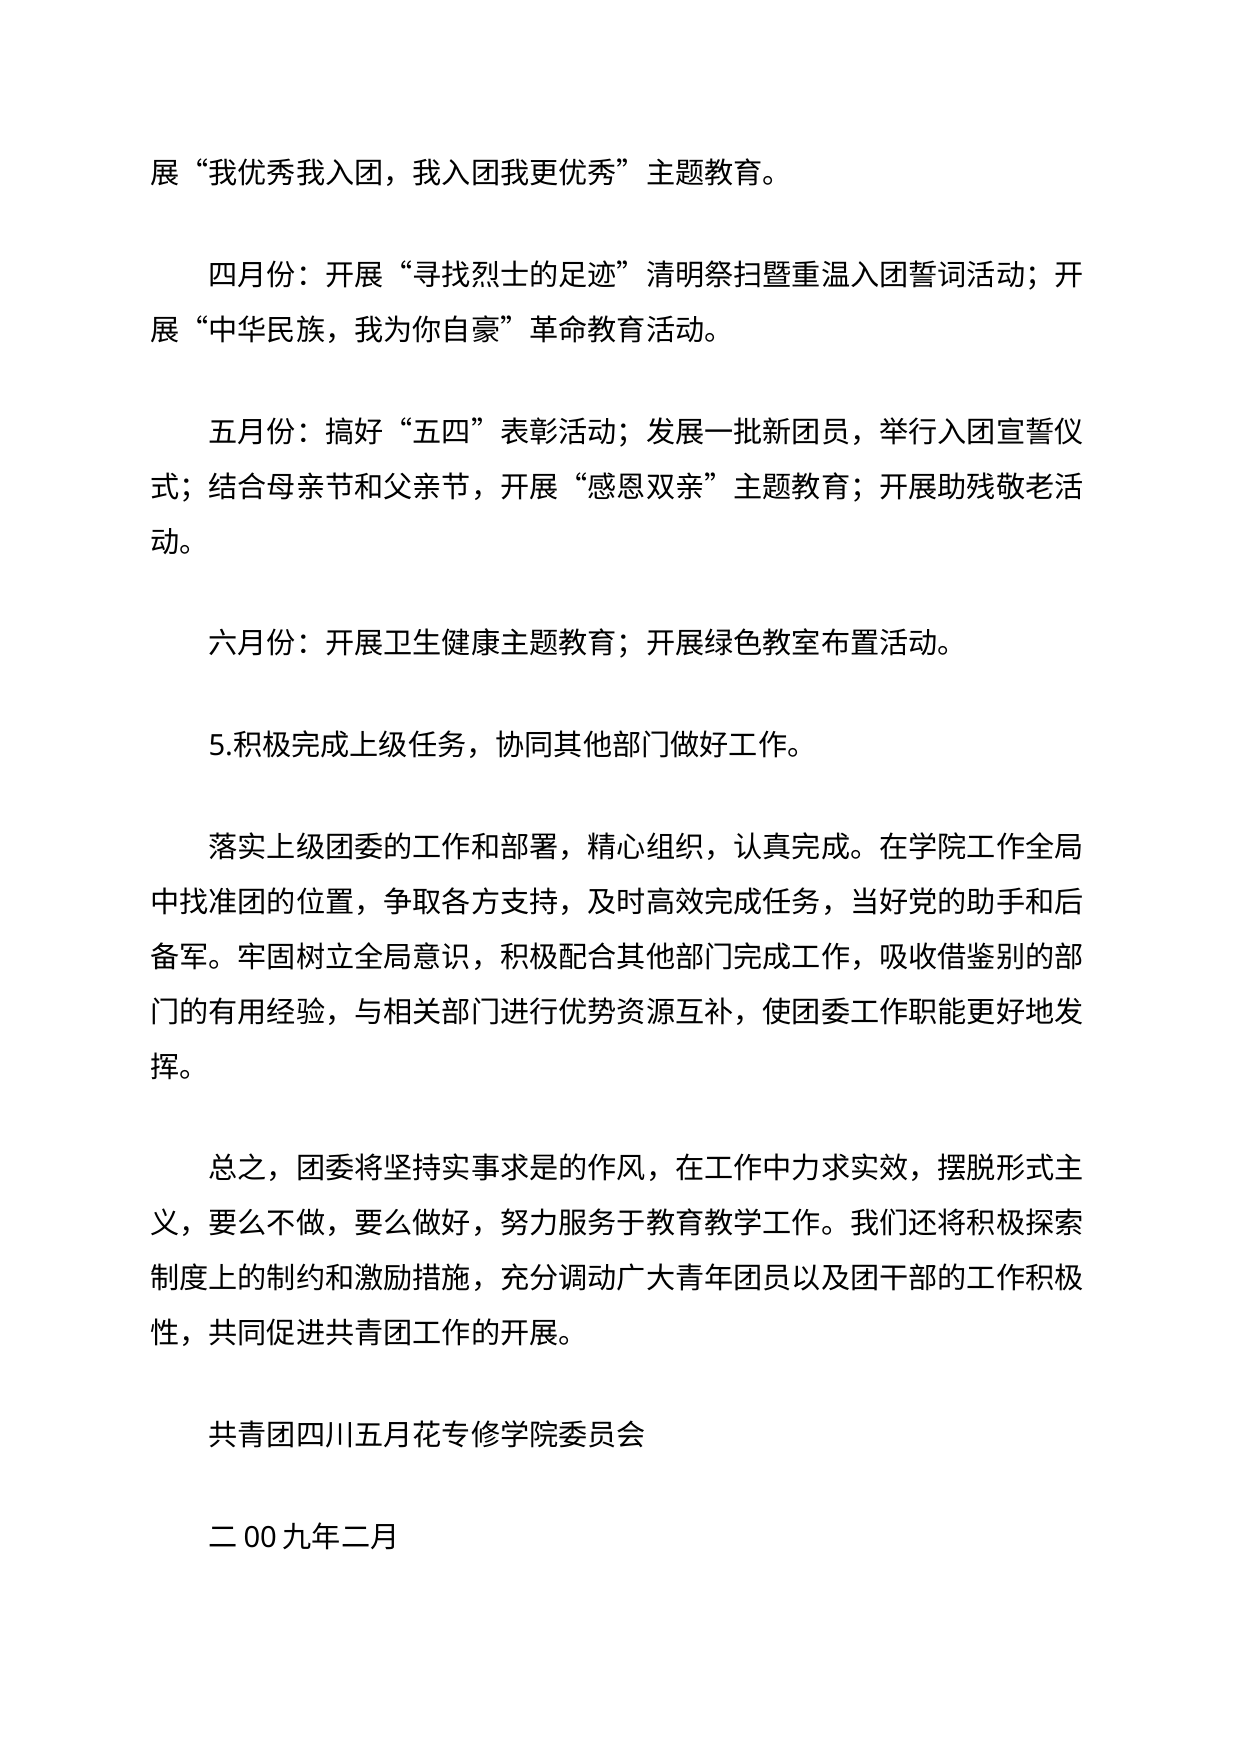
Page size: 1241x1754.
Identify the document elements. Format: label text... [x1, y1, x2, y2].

text 二00九年二月 [150, 1513, 1090, 1556]
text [150, 150, 1090, 192]
text 共青团四川五月花专修学院委员会 [150, 1412, 1090, 1454]
text 落实上级团委的工作和部署，精心组织，认真完成。在学院工作全局中找准团的位置，争取各方支持，及时高效完成任务，当好党的助手和后备军。牢固树立全局意识，积极配合其他部门完成工作，吸收借鉴别的部门的有用经验，与相关部门进行优势资源互补，使团委工作职能更好地发挥。 [150, 824, 1090, 1086]
text 5.积极完成上级任务，协同其他部门做好工作。 [150, 722, 1090, 764]
text 六月份：开展卫生健康主题教育；开展绿色教室布置活动。 [150, 620, 1090, 662]
text 总之，团委将坚持实事求是的作风，在工作中力求实效，摆脱形式主义，要么不做，要么做好，努力服务于教育教学工作。我们还将积极探索制度上的制约和激励措施，充分调动广大青年团员以及团干部的工作积极性，共同促进共青团工作的开展。 [150, 1145, 1090, 1352]
text 四月份：开展“寻找烈士的足迹”清明祭扫暨重温入团誓词活动；开展“中华民族，我为你自豪”革命教育活动。 [150, 252, 1090, 349]
text 五月份：搞好“五四”表彰活动；发展一批新团员，举行入团宣誓仪式；结合母亲节和父亲节，开展“感恩双亲”主题教育；开展助残敬老活动。 [150, 408, 1090, 561]
